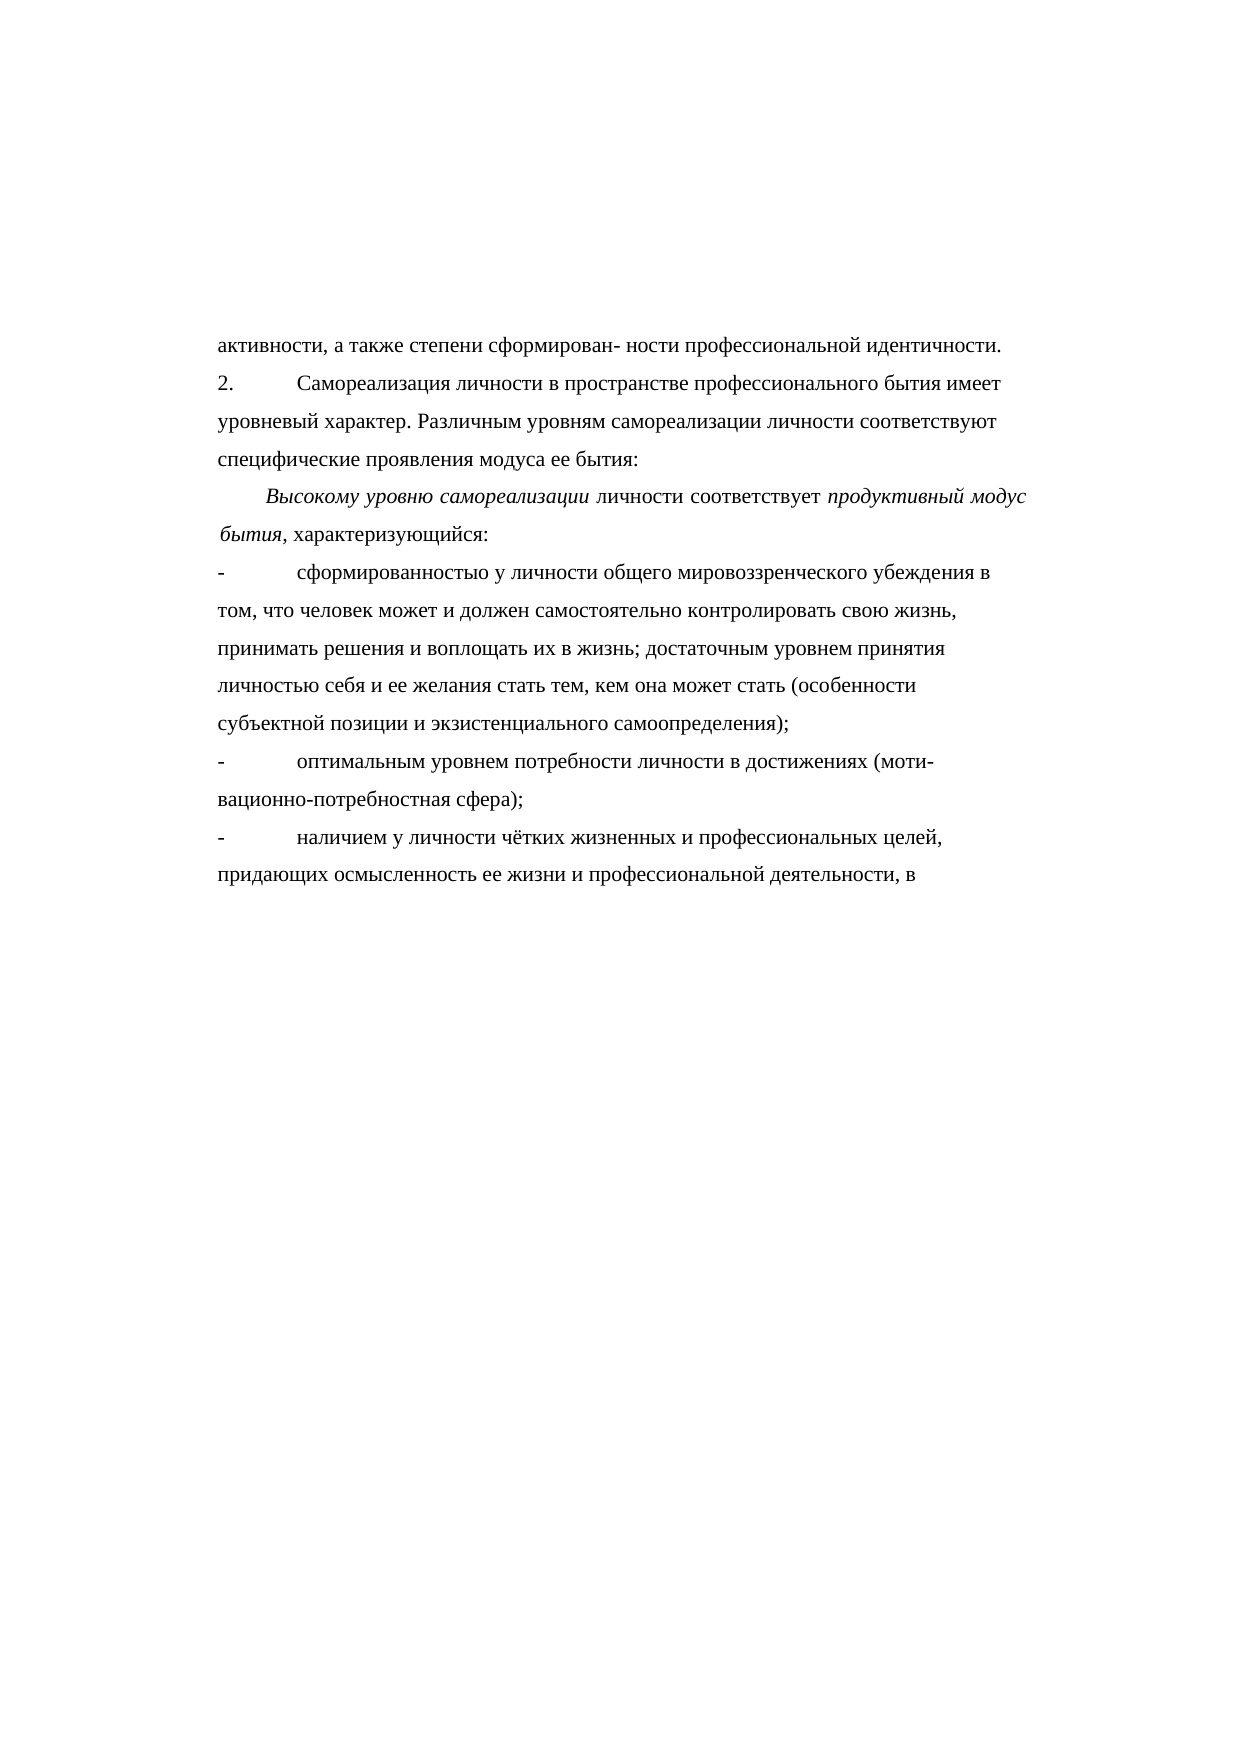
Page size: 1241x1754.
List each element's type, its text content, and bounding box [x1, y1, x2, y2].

list Самореализация личности в пространстве профессионального бытия имеет уровневый характер. Различным уровням самореализации личности соответствуют специфические проявления модуса ее бытия: [217, 360, 1026, 473]
list наличием у личности чётких жизненных и профессиональных целей, придающих осмысленность ее жизни и профессиональной деятельности, в [217, 814, 1026, 889]
text Высокому уровню самореализации личности соответствует продуктивный модус бытия, характеризующийся: [219, 473, 1026, 549]
list сформированностыо у личности общего мировоззренческого убеждения в том, что человек может и должен самостоятельно контролировать свою жизнь, принимать решения и воплощать их в жизнь; достаточным уровнем принятия личностью себя и ее желания стать тем, кем она может стать (особенности субъектной позиции и экзистенциального самоопределения); [217, 549, 1026, 738]
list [217, 322, 1026, 360]
list оптимальным уровнем потребности личности в достижениях (моти- вационно-потребностная сфера); [217, 738, 1026, 814]
